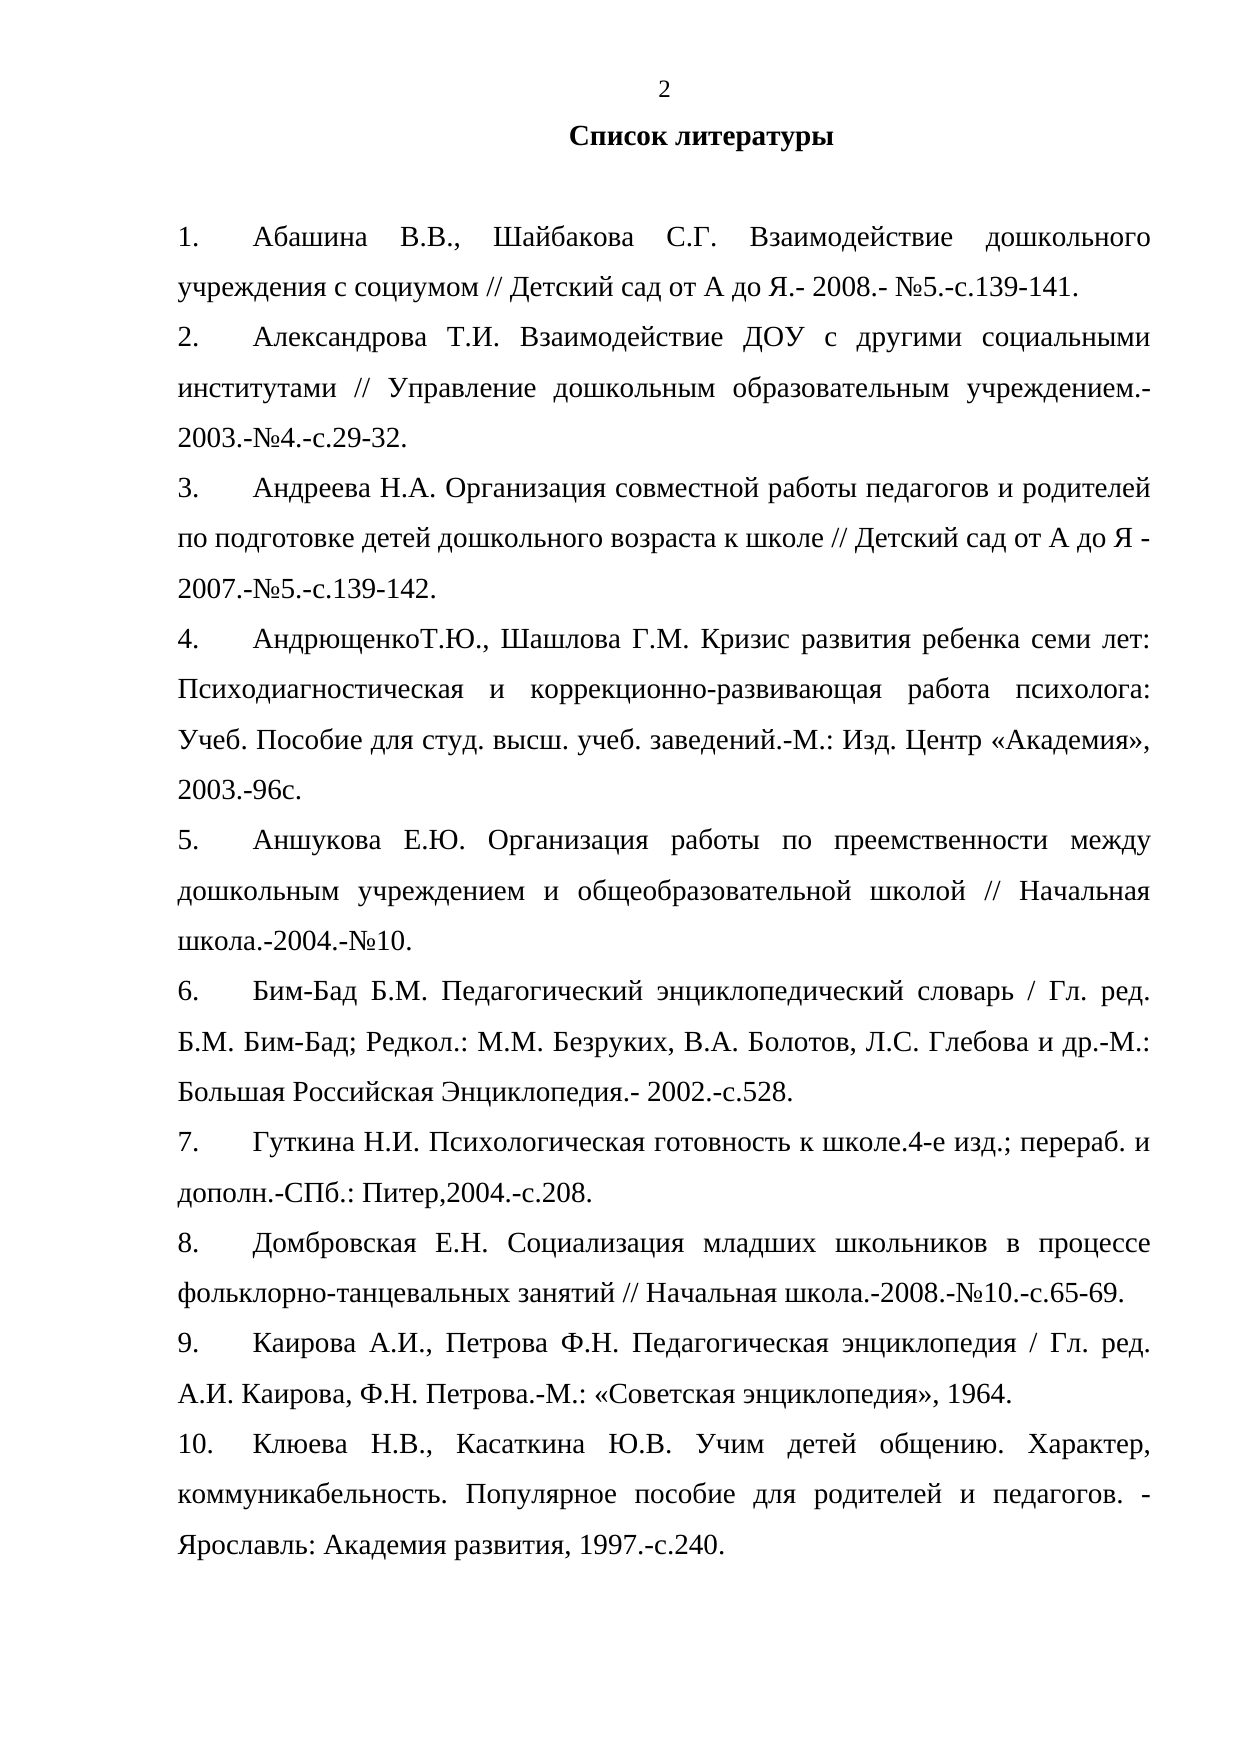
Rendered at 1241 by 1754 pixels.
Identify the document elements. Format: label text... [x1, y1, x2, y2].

list Александрова Т.И. Взаимодействие ДОУ с другими социальными институтами // Управление дошкольным образовательным учреждением.-2003.-№4.-с.29-32. [177, 319, 1152, 453]
list Домбровская Е.Н. Социализация младших школьников в процессе фольклорно-танцевальных занятий // Начальная школа.-2008.-№10.-с.65-69. [177, 1225, 1152, 1309]
list Аншукова Е.Ю. Организация работы по преемственности между дошкольным учреждением и общеобразовательной школой // Начальная школа.-2004.-№10. [177, 822, 1152, 957]
list Каирова А.И., Петрова Ф.Н. Педагогическая энциклопедия / Гл. ред. А.И. Каирова, Ф.Н. Петрова.-М.: «Советская энциклопедия», 1964. [177, 1326, 1152, 1409]
list Клюева Н.В., Касаткина Ю.В. Учим детей общению. Характер, коммуникабельность. Популярное пособие для родителей и педагогов. -Ярославль: Академия развития, 1997.-с.240. [177, 1426, 1152, 1560]
list Андреева Н.А. Организация совместной работы педагогов и родителей по подготовке детей дошкольного возраста к школе // Детский сад от А до Я -2007.-№5.-с.139-142. [177, 470, 1152, 604]
text Список литературы [177, 118, 1152, 152]
list Абашина В.В., Шайбакова С.Г. Взаимодействие дошкольного учреждения с социумом // Детский сад от А до Я.- 2008.- №5.-с.139-141. [177, 219, 1152, 303]
list Гуткина Н.И. Психологическая готовность к школе.4-е изд.; перераб. и дополн.-СПб.: Питер,2004.-с.208. [177, 1124, 1152, 1208]
list АндрющенкоТ.Ю., Шашлова Г.М. Кризис развития ребенка семи лет: Психодиагностическая и коррекционно-развивающая работа психолога: Учеб. Пособие для студ. высш. учеб. заведений.-М.: Изд. Центр «Академия», 2003.-96с. [177, 621, 1152, 806]
list Бим-Бад Б.М. Педагогический энциклопедический словарь / Гл. ред. Б.М. Бим-Бад; Редкол.: М.М. Безруких, В.А. Болотов, Л.С. Глебова и др.-М.: Большая Российская Энциклопедия.- 2002.-с.528. [177, 973, 1152, 1108]
